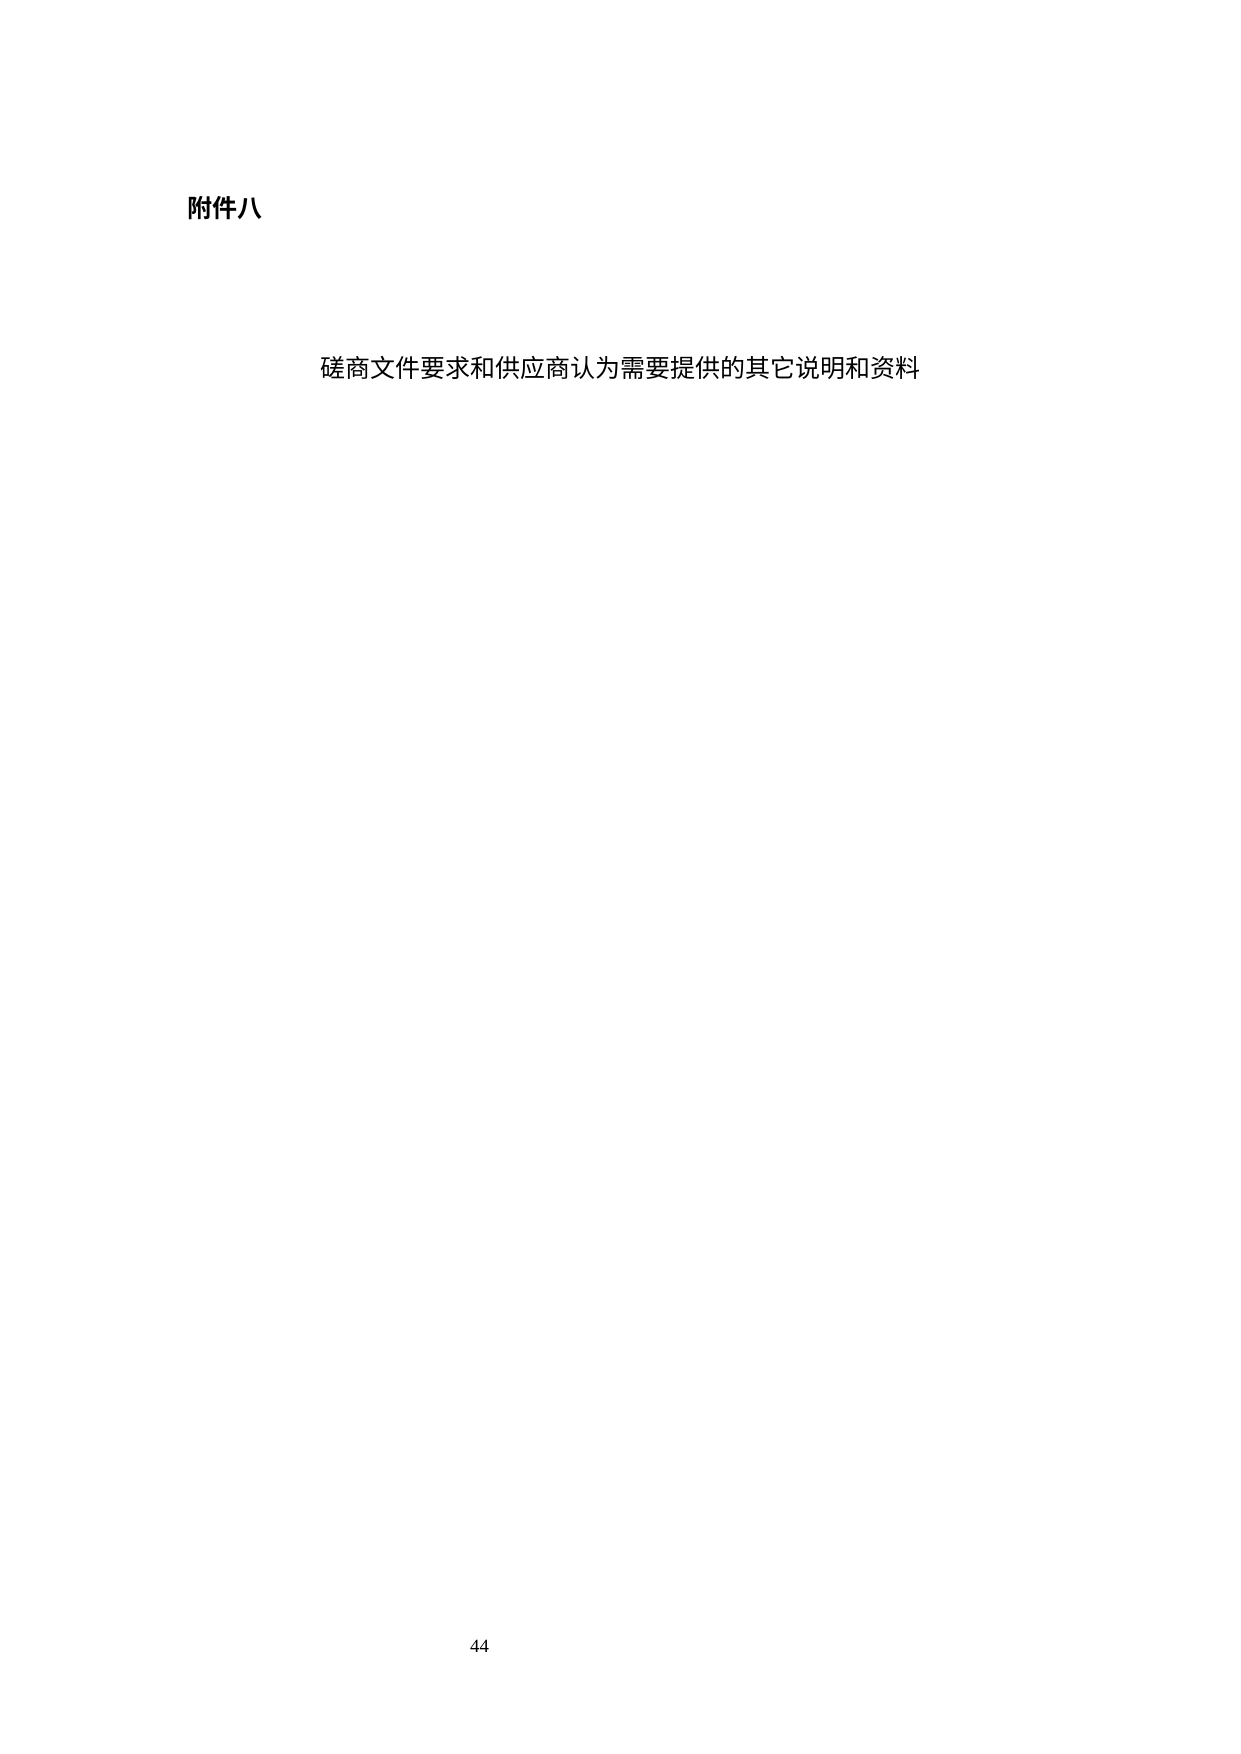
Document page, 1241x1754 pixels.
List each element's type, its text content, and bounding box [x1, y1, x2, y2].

subtitle 附件八 [187, 174, 1053, 239]
text 磋商文件要求和供应商认为需要提供的其它说明和资料 [187, 334, 1053, 399]
